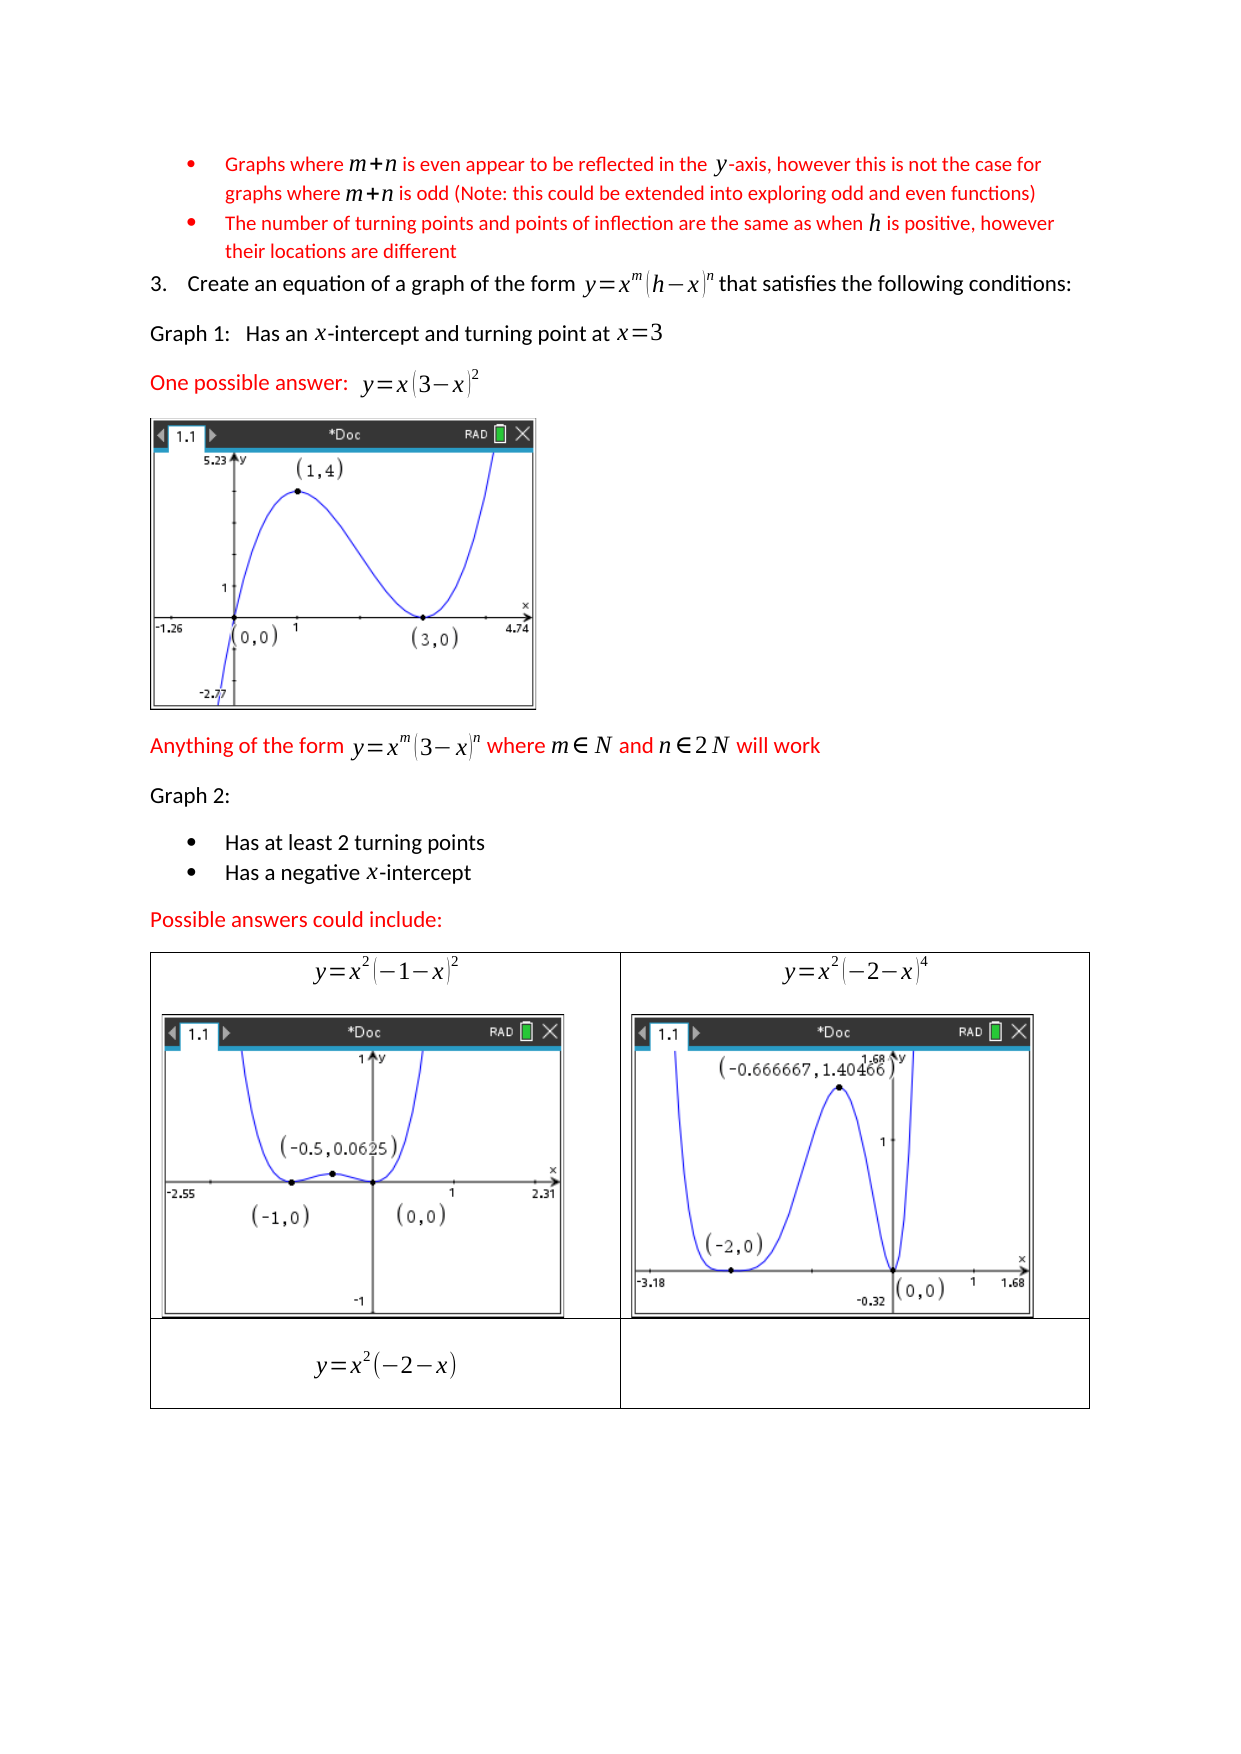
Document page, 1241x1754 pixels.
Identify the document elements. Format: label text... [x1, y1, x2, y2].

text Possible answers could include: [150, 905, 1090, 933]
picture [150, 418, 537, 710]
text Anything of the form where and will work [150, 728, 1090, 762]
list Has a negative -intercept [187, 858, 1090, 886]
text Graph 2: [150, 781, 1090, 809]
list Graphs where is even appear to be reflected in the -axis, however this is not the case for graphs where is odd (Note: this could be extended into exploring odd and even functions) [187, 150, 1090, 207]
text One possible answer: [150, 366, 1090, 399]
table_cell [151, 1319, 620, 1408]
table_header [151, 953, 620, 1318]
picture [631, 1014, 1034, 1318]
list The number of turning points and points of inflection are the same as when is positive, however their locations are different [187, 209, 1090, 264]
picture [161, 1014, 565, 1318]
table_cell [621, 1319, 1089, 1408]
list Create an equation of a graph of the form that satisfies the following conditions: [150, 266, 1090, 300]
list Has at least 2 turning points [187, 828, 1090, 856]
table_header [621, 953, 1089, 1318]
text Graph 1: Has an -intercept and turning point at [150, 319, 1090, 347]
